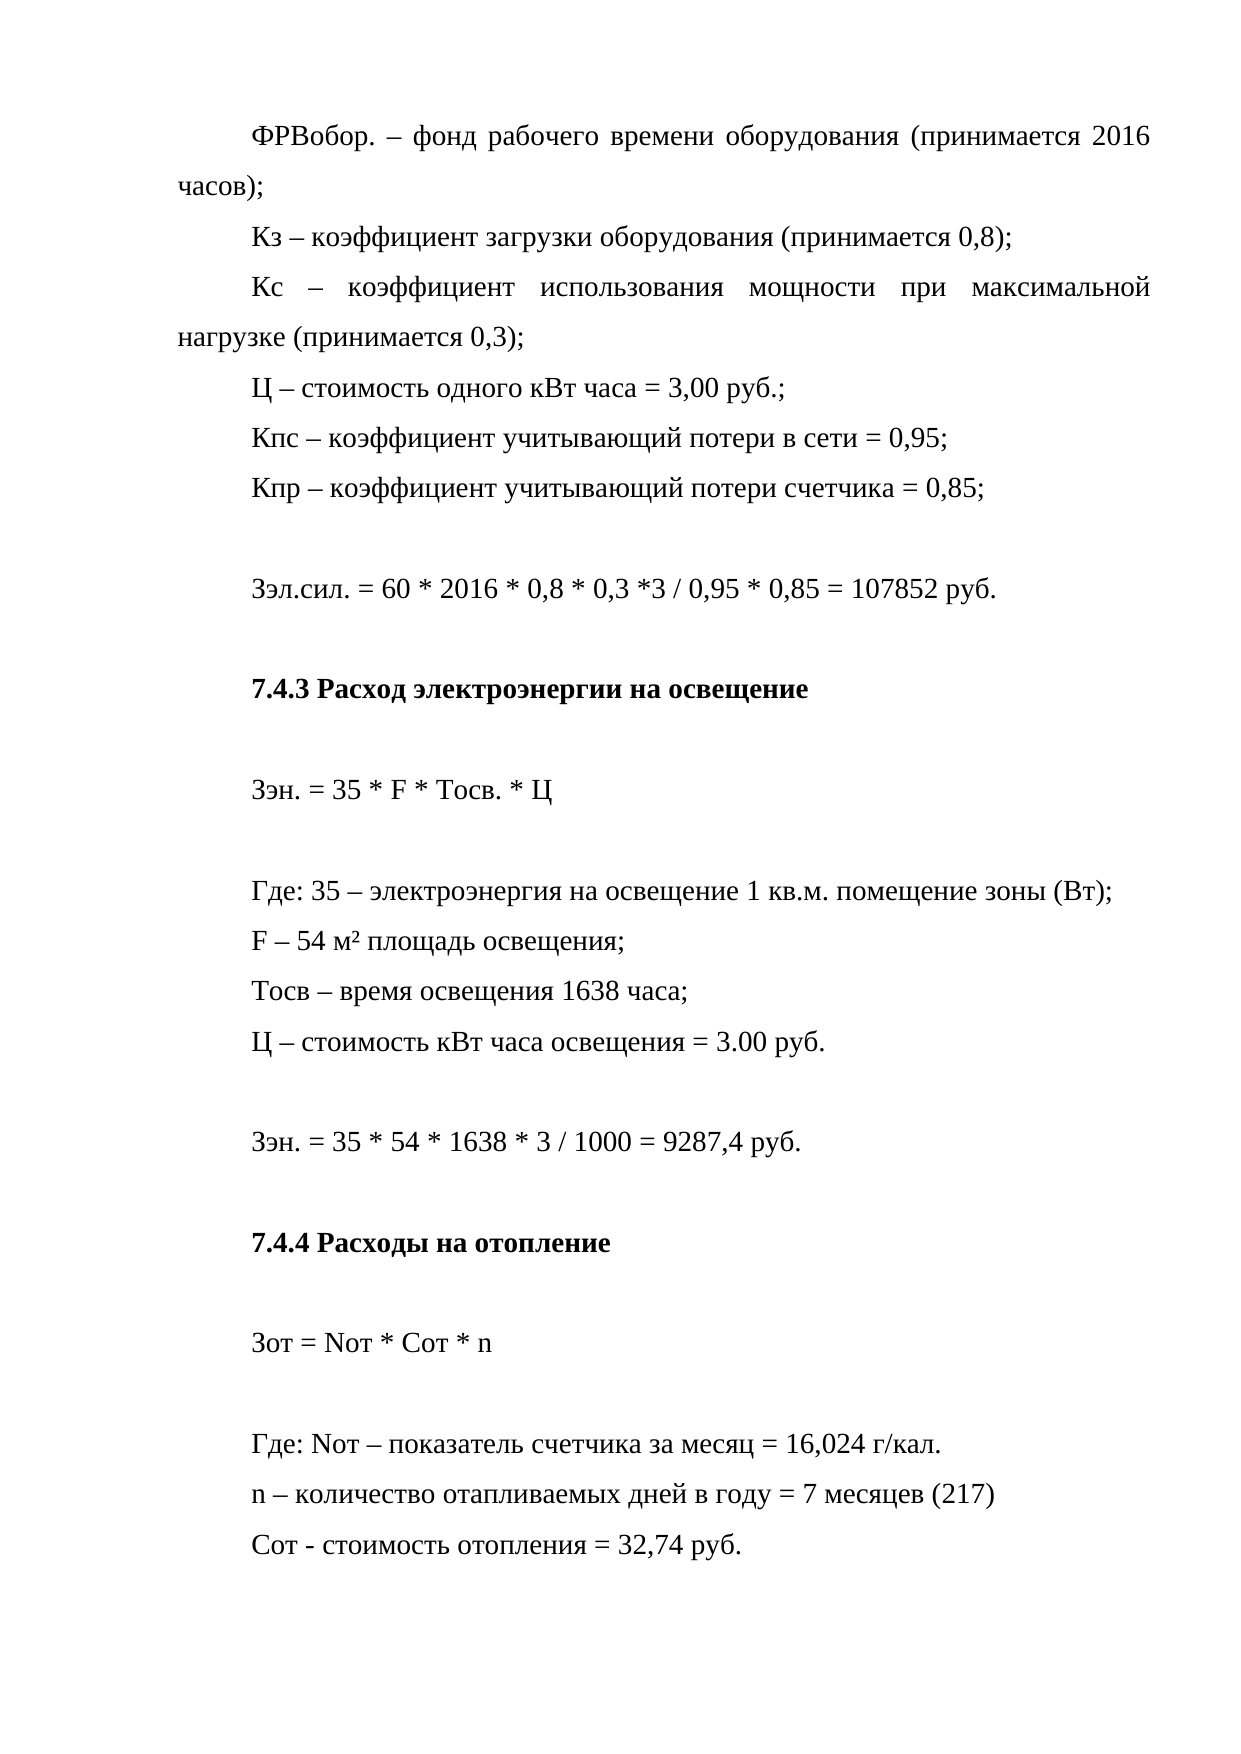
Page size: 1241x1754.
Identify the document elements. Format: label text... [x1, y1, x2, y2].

text Где: 35 – электроэнергия на освещение 1 кв.м. помещение зоны (Вт); [177, 873, 1152, 906]
text Кз – коэффициент загрузки оборудования (принимается 0,8); [177, 219, 1152, 252]
text 7.4.3 Расход электроэнергии на освещение [177, 672, 1152, 705]
text Ц – стоимость одного кВт часа = 3,00 руб.; [177, 370, 1152, 403]
text Тосв – время освещения 1638 часа; [177, 973, 1152, 1007]
text F – 54 м² площадь освещения; [177, 923, 1152, 957]
text Зэн. = 35 * 54 * 1638 * 3 / 1000 = 9287,4 руб. [177, 1124, 1152, 1158]
text Кпр – коэффициент учитывающий потери счетчика = 0,85; [177, 470, 1152, 504]
text ФРВобор. – фонд рабочего времени оборудования (принимается 2016 часов); [177, 118, 1152, 202]
text Ц – стоимость кВт часа освещения = 3.00 руб. [177, 1024, 1152, 1057]
text Зот = Nот * Сот * n [177, 1326, 1152, 1359]
text n – количество отапливаемых дней в году = 7 месяцев (217) [177, 1477, 1152, 1510]
text Зэн. = 35 * F * Тосв. * Ц [177, 772, 1152, 806]
text 7.4.4 Расходы на отопление [177, 1225, 1152, 1258]
text Кпс – коэффициент учитывающий потери в сети = 0,95; [177, 420, 1152, 453]
text Cот - стоимость отопления = 32,74 руб. [177, 1527, 1152, 1560]
text Где: Nот – показатель счетчика за месяц = 16,024 г/кал. [177, 1426, 1152, 1460]
text Зэл.сил. = 60 * 2016 * 0,8 * 0,3 *3 / 0,95 * 0,85 = 107852 руб. [177, 571, 1152, 604]
text Кс – коэффициент использования мощности при максимальной нагрузке (принимается 0,3); [177, 269, 1152, 353]
